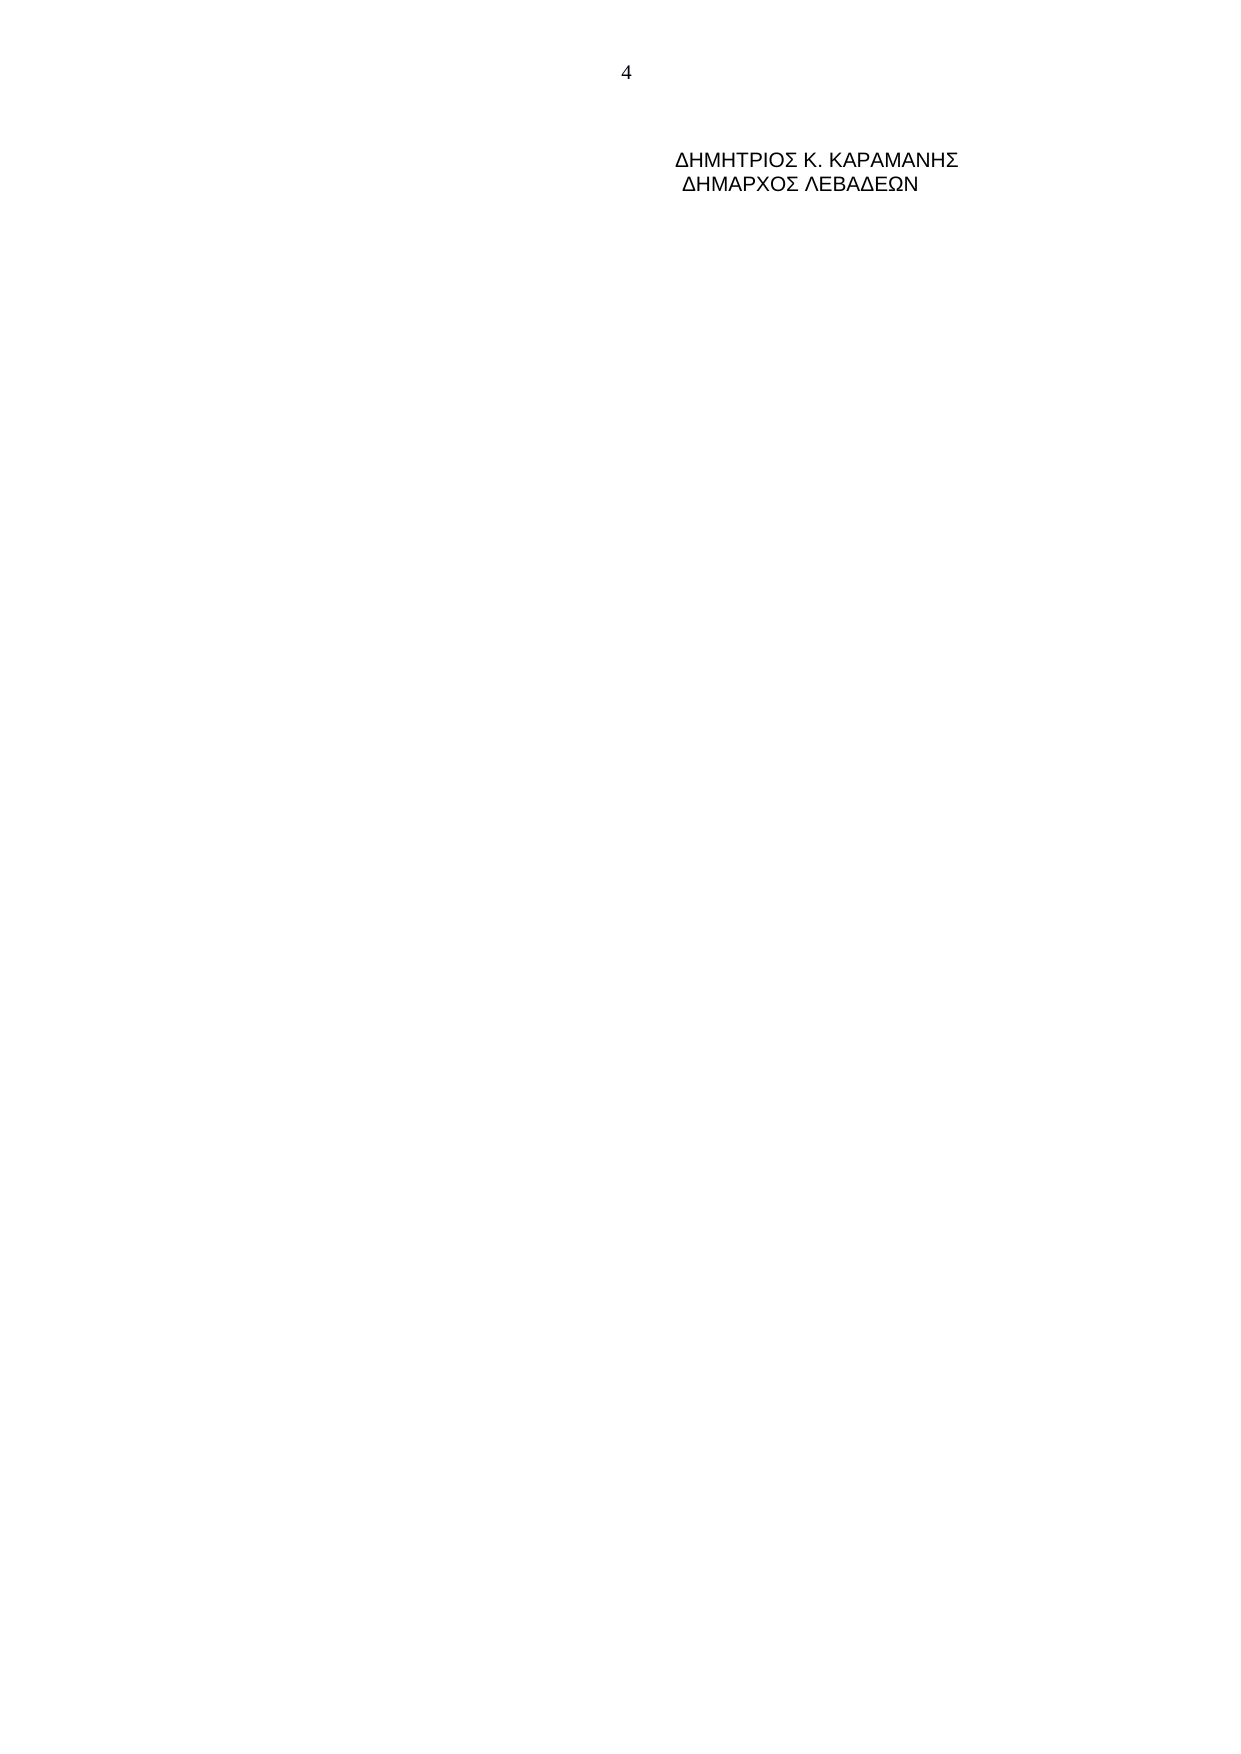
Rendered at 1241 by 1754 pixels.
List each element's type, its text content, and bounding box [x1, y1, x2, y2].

text ΔΗΜΗΤΡΙΟΣ Κ. ΚΑΡΑΜΑΝΗΣ [131, 148, 1122, 172]
text ΔΗΜΑΡΧΟΣ ΛΕΒΑΔΕΩΝ [169, 172, 1122, 196]
